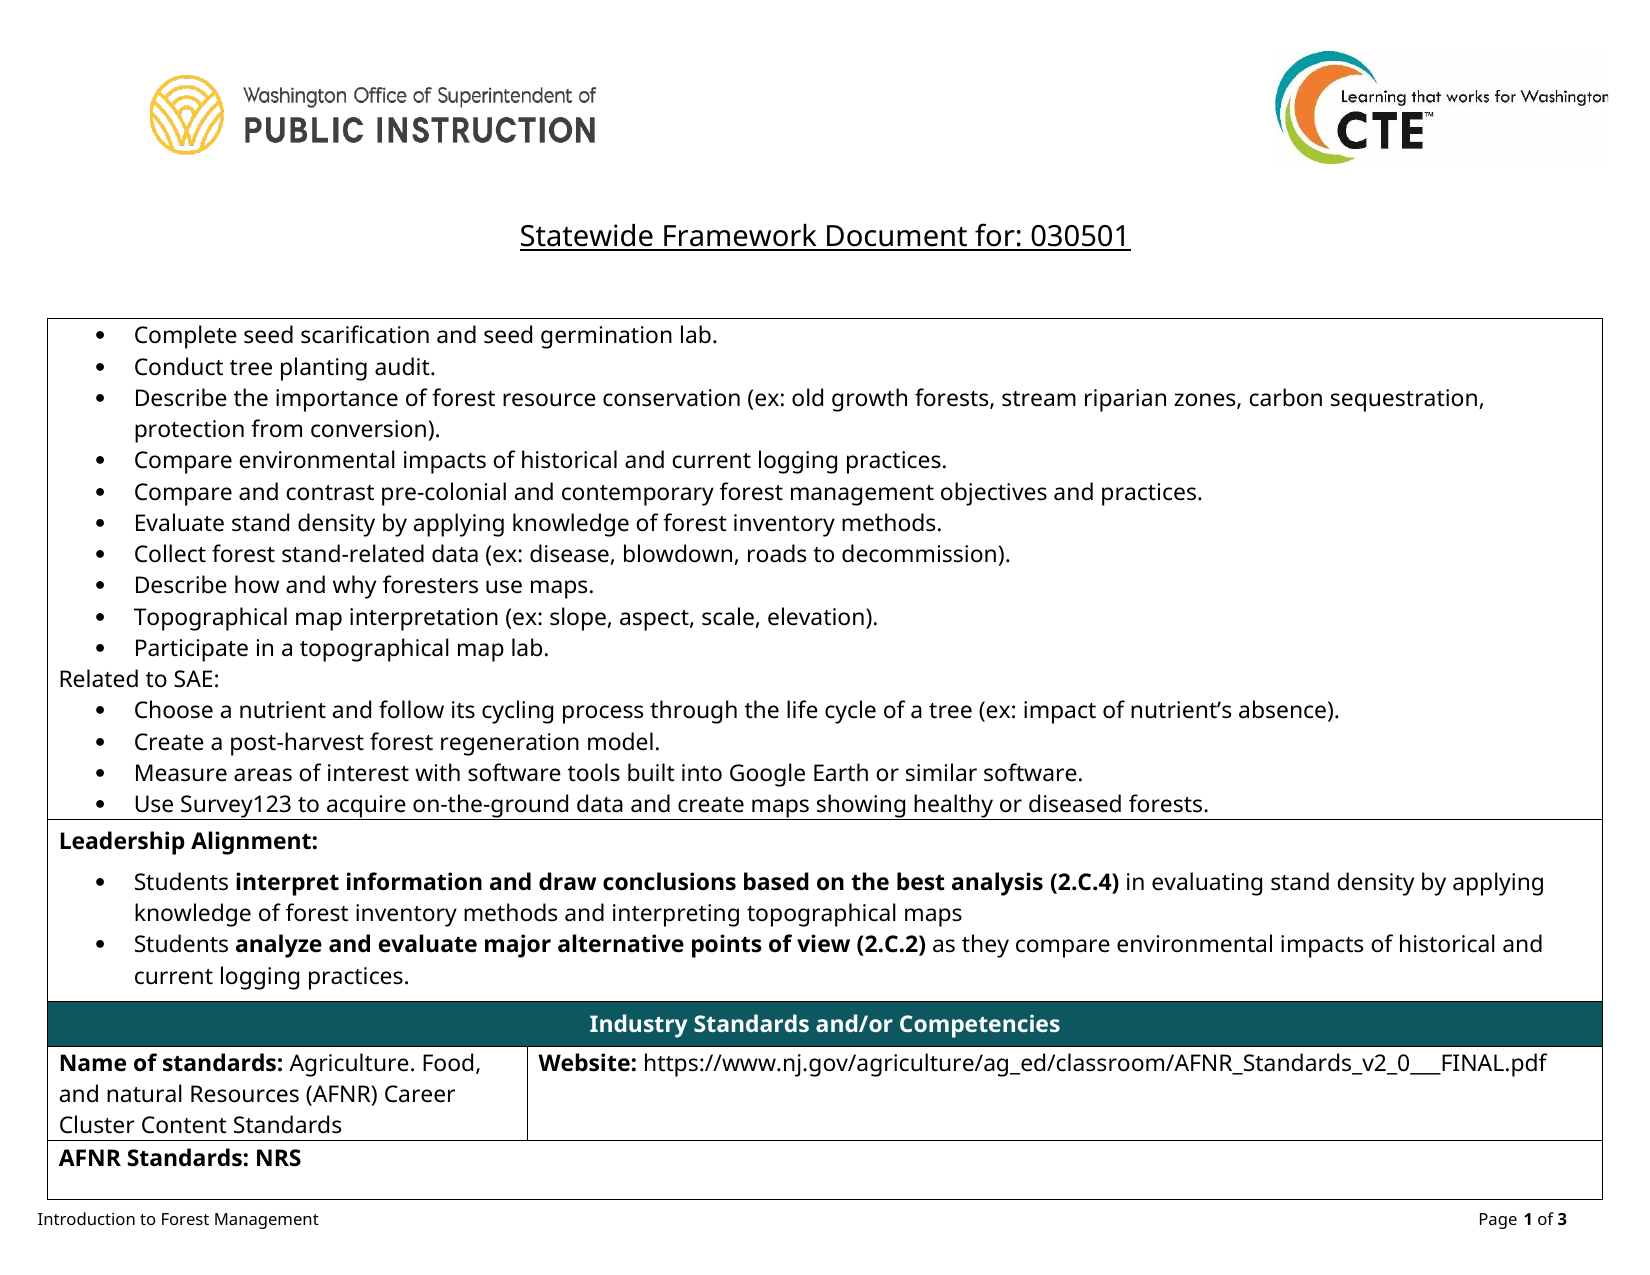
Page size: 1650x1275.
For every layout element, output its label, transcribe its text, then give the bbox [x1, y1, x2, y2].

table_cell Leadership Alignment: Students interpret information and draw conclusions based on the best analysis (2.C.4) in evaluating stand density by applying knowledge of forest inventory methods and interpreting topographical maps Students analyze and evaluate major alternative points of view (2.C.2) as they compare environmental impacts of historical and current logging practices. [48, 820, 1602, 1001]
table_cell Name of standards: [48, 1047, 527, 1140]
picture [150, 75, 597, 155]
table_cell Website: [528, 1047, 1602, 1140]
table_cell Industry Standards and/or Competencies [48, 1002, 1602, 1046]
picture [1275, 51, 1609, 164]
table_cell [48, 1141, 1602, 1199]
